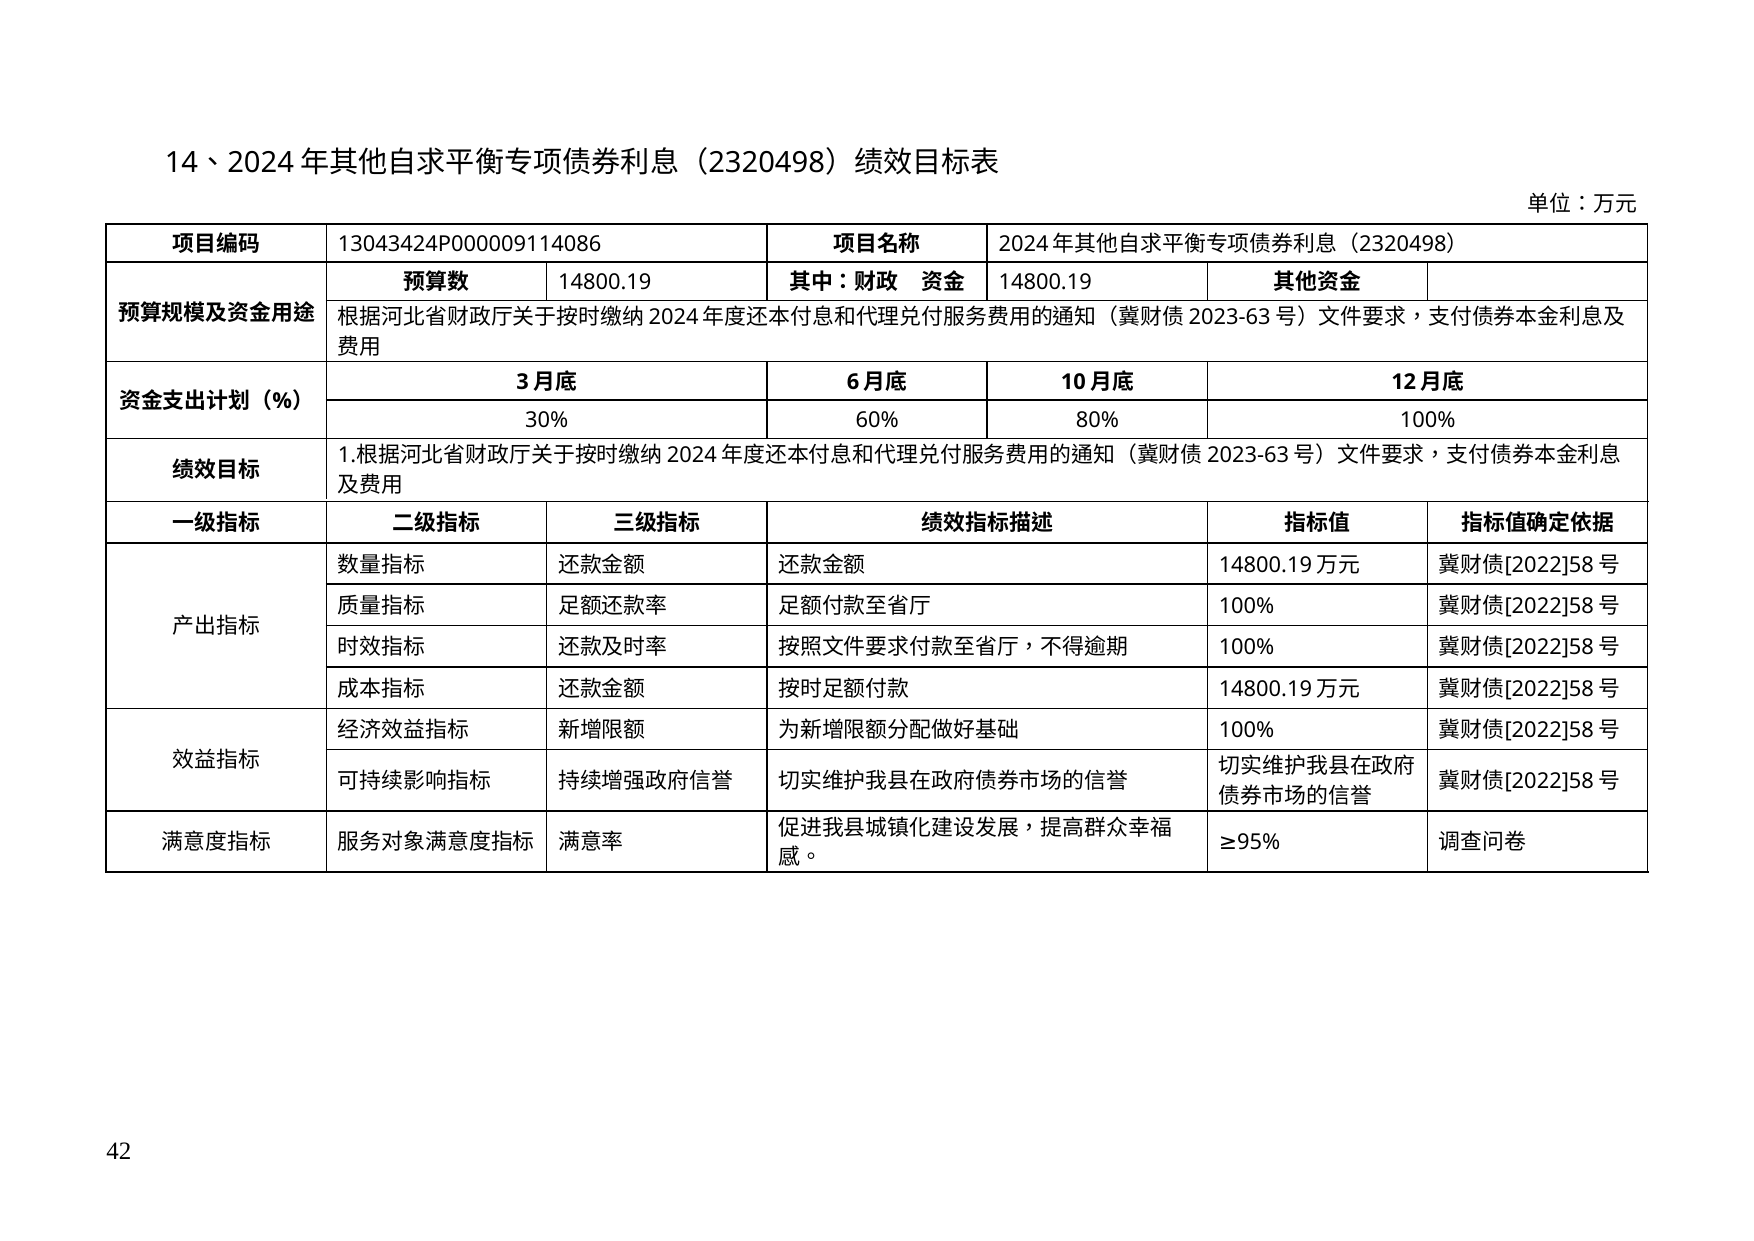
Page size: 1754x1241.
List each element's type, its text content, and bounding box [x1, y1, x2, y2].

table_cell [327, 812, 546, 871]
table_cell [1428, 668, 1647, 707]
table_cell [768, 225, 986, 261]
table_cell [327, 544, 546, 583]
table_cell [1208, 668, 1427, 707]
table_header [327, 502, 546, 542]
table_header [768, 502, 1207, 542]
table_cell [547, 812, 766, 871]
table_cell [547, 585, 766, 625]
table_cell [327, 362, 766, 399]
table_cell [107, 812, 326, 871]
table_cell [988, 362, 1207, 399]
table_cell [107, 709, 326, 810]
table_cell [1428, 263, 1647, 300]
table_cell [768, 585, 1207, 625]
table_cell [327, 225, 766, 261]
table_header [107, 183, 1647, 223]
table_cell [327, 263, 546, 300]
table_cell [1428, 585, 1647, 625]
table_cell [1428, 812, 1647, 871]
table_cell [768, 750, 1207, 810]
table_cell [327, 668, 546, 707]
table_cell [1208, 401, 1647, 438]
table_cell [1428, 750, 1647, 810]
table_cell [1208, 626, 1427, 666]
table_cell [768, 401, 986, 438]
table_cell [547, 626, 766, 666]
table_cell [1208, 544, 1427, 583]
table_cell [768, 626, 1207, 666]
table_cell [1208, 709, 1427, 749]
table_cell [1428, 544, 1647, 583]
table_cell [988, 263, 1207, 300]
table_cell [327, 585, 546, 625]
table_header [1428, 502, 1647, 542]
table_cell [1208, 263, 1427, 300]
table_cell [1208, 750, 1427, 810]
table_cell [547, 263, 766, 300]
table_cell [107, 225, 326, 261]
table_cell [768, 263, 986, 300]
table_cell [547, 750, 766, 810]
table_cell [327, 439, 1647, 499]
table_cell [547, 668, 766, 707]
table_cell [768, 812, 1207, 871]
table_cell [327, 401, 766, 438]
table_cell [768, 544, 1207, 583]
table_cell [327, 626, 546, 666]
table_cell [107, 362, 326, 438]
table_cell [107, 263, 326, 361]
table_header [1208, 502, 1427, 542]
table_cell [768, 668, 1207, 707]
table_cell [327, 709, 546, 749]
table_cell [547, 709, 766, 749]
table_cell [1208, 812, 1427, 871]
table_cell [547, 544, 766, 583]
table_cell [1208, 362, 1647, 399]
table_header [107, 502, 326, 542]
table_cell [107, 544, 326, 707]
text 14、2024年其他自求平衡专项债券利息（2320498）绩效目标表 [106, 142, 1648, 181]
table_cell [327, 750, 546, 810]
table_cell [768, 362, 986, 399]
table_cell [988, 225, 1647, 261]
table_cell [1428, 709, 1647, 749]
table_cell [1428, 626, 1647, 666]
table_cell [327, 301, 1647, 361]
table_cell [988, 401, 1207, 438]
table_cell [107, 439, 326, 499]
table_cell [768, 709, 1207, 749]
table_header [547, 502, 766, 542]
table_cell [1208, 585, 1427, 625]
